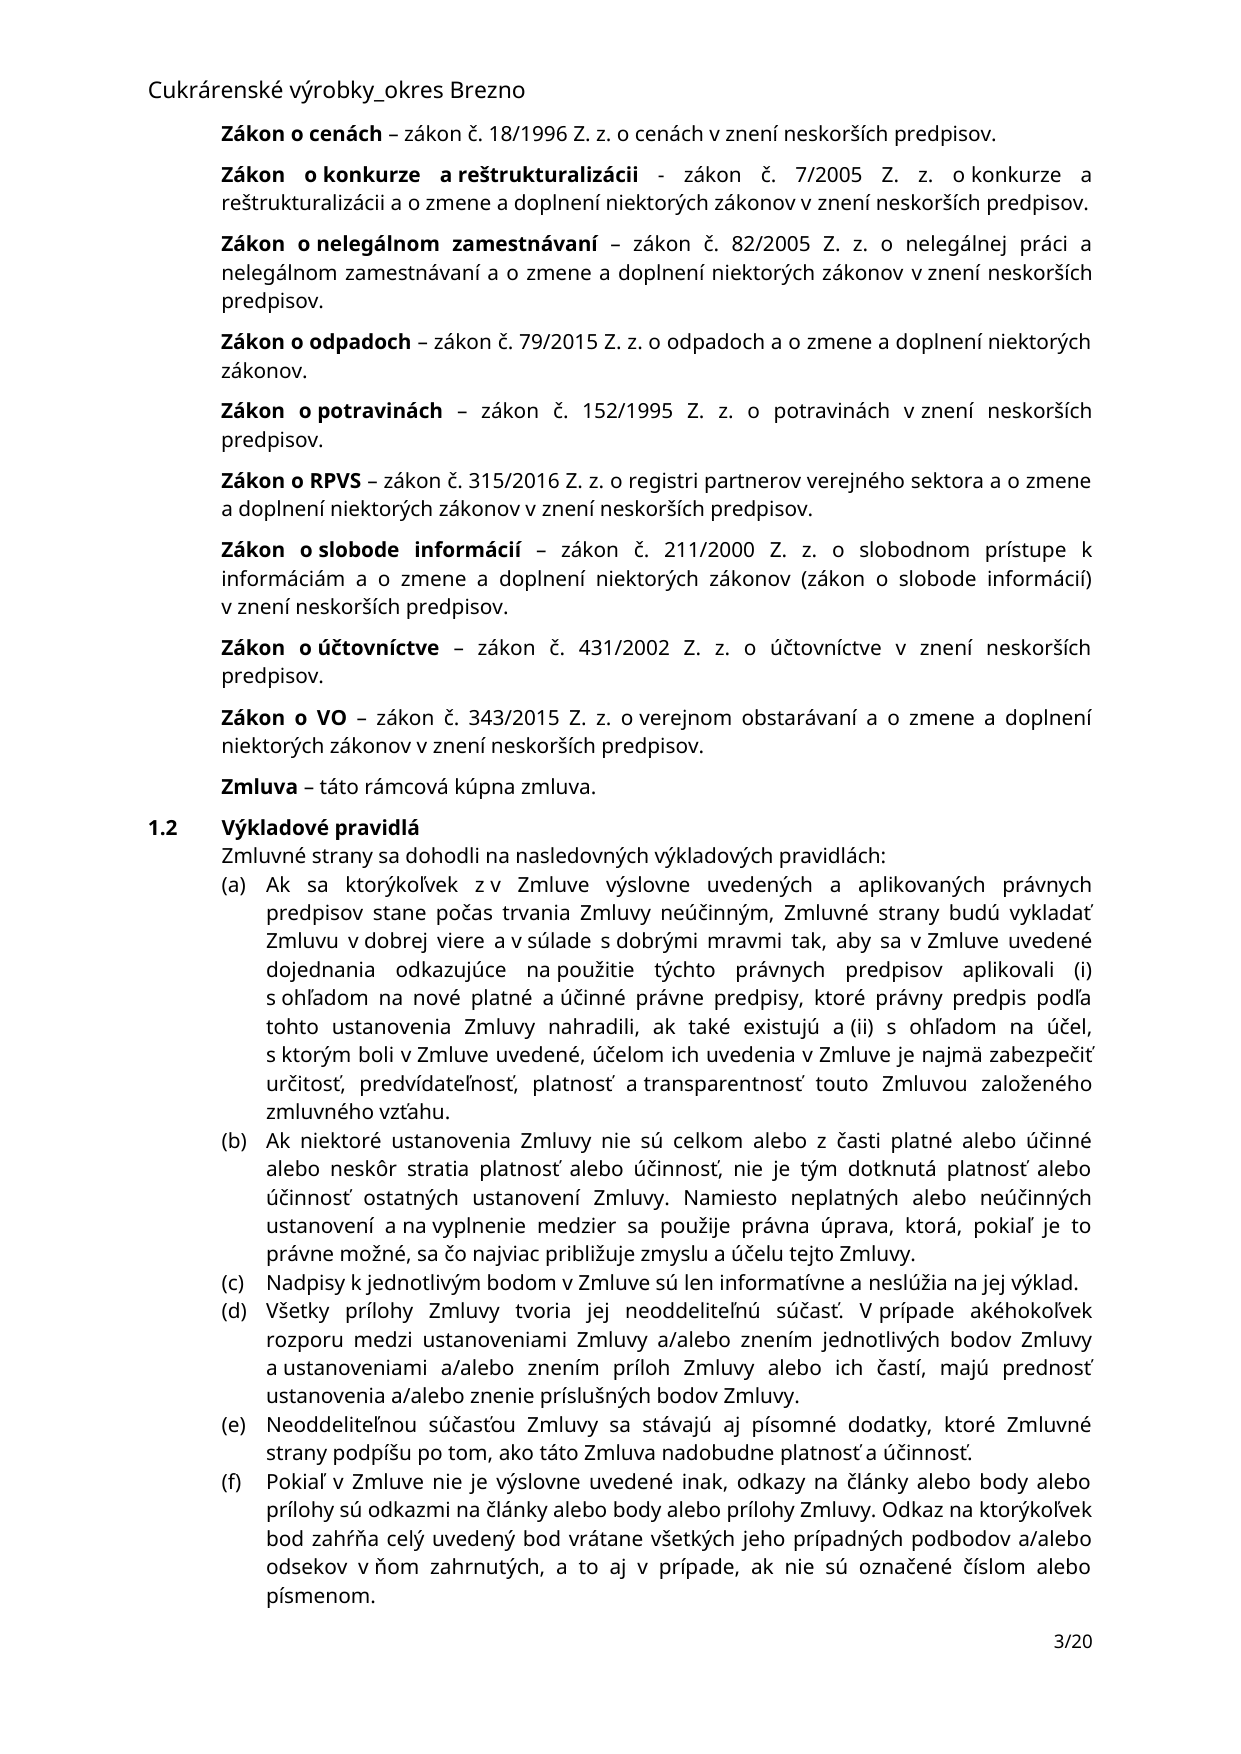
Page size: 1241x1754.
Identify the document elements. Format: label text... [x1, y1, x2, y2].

text Zmluva – táto rámcová kúpna zmluva. [221, 772, 1093, 800]
text Zákon o účtovníctve – zákon č. 431/2002 Z. z. o účtovníctve v znení neskorších predpisov. [221, 633, 1093, 690]
text Zmluvné strany sa dohodli na nasledovných výkladových pravidlách: [148, 841, 1093, 870]
text (d) Všetky prílohy Zmluvy tvoria jej neoddeliteľnú súčasť. V prípade akéhokoľvek rozporu medzi ustanoveniami Zmluvy a/alebo znením jednotlivých bodov Zmluvy a ustanoveniami a/alebo znením príloh Zmluvy alebo ich častí, majú prednosť ustanovenia a/alebo znenie príslušných bodov Zmluvy. [221, 1296, 1093, 1410]
text Zákon o konkurze a reštrukturalizácii - zákon č. 7/2005 Z. z. o konkurze a reštrukturalizácii a o zmene a doplnení niektorých zákonov v znení neskorších predpisov. [221, 160, 1093, 217]
text (a) Ak sa ktorýkoľvek z v Zmluve výslovne uvedených a aplikovaných právnych predpisov stane počas trvania Zmluvy neúčinným, Zmluvné strany budú vykladať Zmluvu v dobrej viere a v súlade s dobrými mravmi tak, aby sa v Zmluve uvedené dojednania odkazujúce na použitie týchto právnych predpisov aplikovali (i) s ohľadom na nové platné a účinné právne predpisy, ktoré právny predpis podľa tohto ustanovenia Zmluvy nahradili, ak také existujú a (ii) s ohľadom na účel, s ktorým boli v Zmluve uvedené, účelom ich uvedenia v Zmluve je najmä zabezpečiť určitosť, predvídateľnosť, platnosť a transparentnosť touto Zmluvou založeného zmluvného vzťahu. [221, 870, 1093, 1126]
text Zákon o nelegálnom zamestnávaní – zákon č. 82/2005 Z. z. o nelegálnej práci a nelegálnom zamestnávaní a o zmene a doplnení niektorých zákonov v znení neskorších predpisov. [221, 229, 1093, 315]
text (e) Neoddeliteľnou súčasťou Zmluvy sa stávajú aj písomné dodatky, ktoré Zmluvné strany podpíšu po tom, ako táto Zmluva nadobudne platnosť a účinnosť. [221, 1410, 1093, 1467]
text Zákon o RPVS – zákon č. 315/2016 Z. z. o registri partnerov verejného sektora a o zmene a doplnení niektorých zákonov v znení neskorších predpisov. [221, 466, 1093, 523]
text Zákon o VO – zákon č. 343/2015 Z. z. o verejnom obstarávaní a o zmene a doplnení niektorých zákonov v znení neskorších predpisov. [221, 703, 1093, 759]
text (c) Nadpisy k jednotlivým bodom v Zmluve sú len informatívne a neslúžia na jej výklad. [221, 1268, 1093, 1296]
text (b) Ak niektoré ustanovenia Zmluvy nie sú celkom alebo z časti platné alebo účinné alebo neskôr stratia platnosť alebo účinnosť, nie je tým dotknutá platnosť alebo účinnosť ostatných ustanovení Zmluvy. Namiesto neplatných alebo neúčinných ustanovení a na vyplnenie medzier sa použije právna úprava, ktorá, pokiaľ je to právne možné, sa čo najviac približuje zmyslu a účelu tejto Zmluvy. [221, 1126, 1093, 1268]
text Zákon o slobode informácií – zákon č. 211/2000 Z. z. o slobodnom prístupe k informáciám a o zmene a doplnení niektorých zákonov (zákon o slobode informácií) v znení neskorších predpisov. [221, 535, 1093, 621]
text (f) Pokiaľ v Zmluve nie je výslovne uvedené inak, odkazy na články alebo body alebo prílohy sú odkazmi na články alebo body alebo prílohy Zmluvy. Odkaz na ktorýkoľvek bod zahŕňa celý uvedený bod vrátane všetkých jeho prípadných podbodov a/alebo odsekov v ňom zahrnutých, a to aj v prípade, ak nie sú označené číslom alebo písmenom. [221, 1467, 1093, 1609]
text Zákon o odpadoch – zákon č. 79/2015 Z. z. o odpadoch a o zmene a doplnení niektorých zákonov. [221, 327, 1093, 384]
text 1.2 Výkladové pravidlá [148, 813, 1093, 841]
text Zákon o potravinách – zákon č. 152/1995 Z. z. o potravinách v znení neskorších predpisov. [221, 397, 1093, 453]
text Zákon o cenách – zákon č. 18/1996 Z. z. o cenách v znení neskorších predpisov. [221, 119, 1093, 148]
